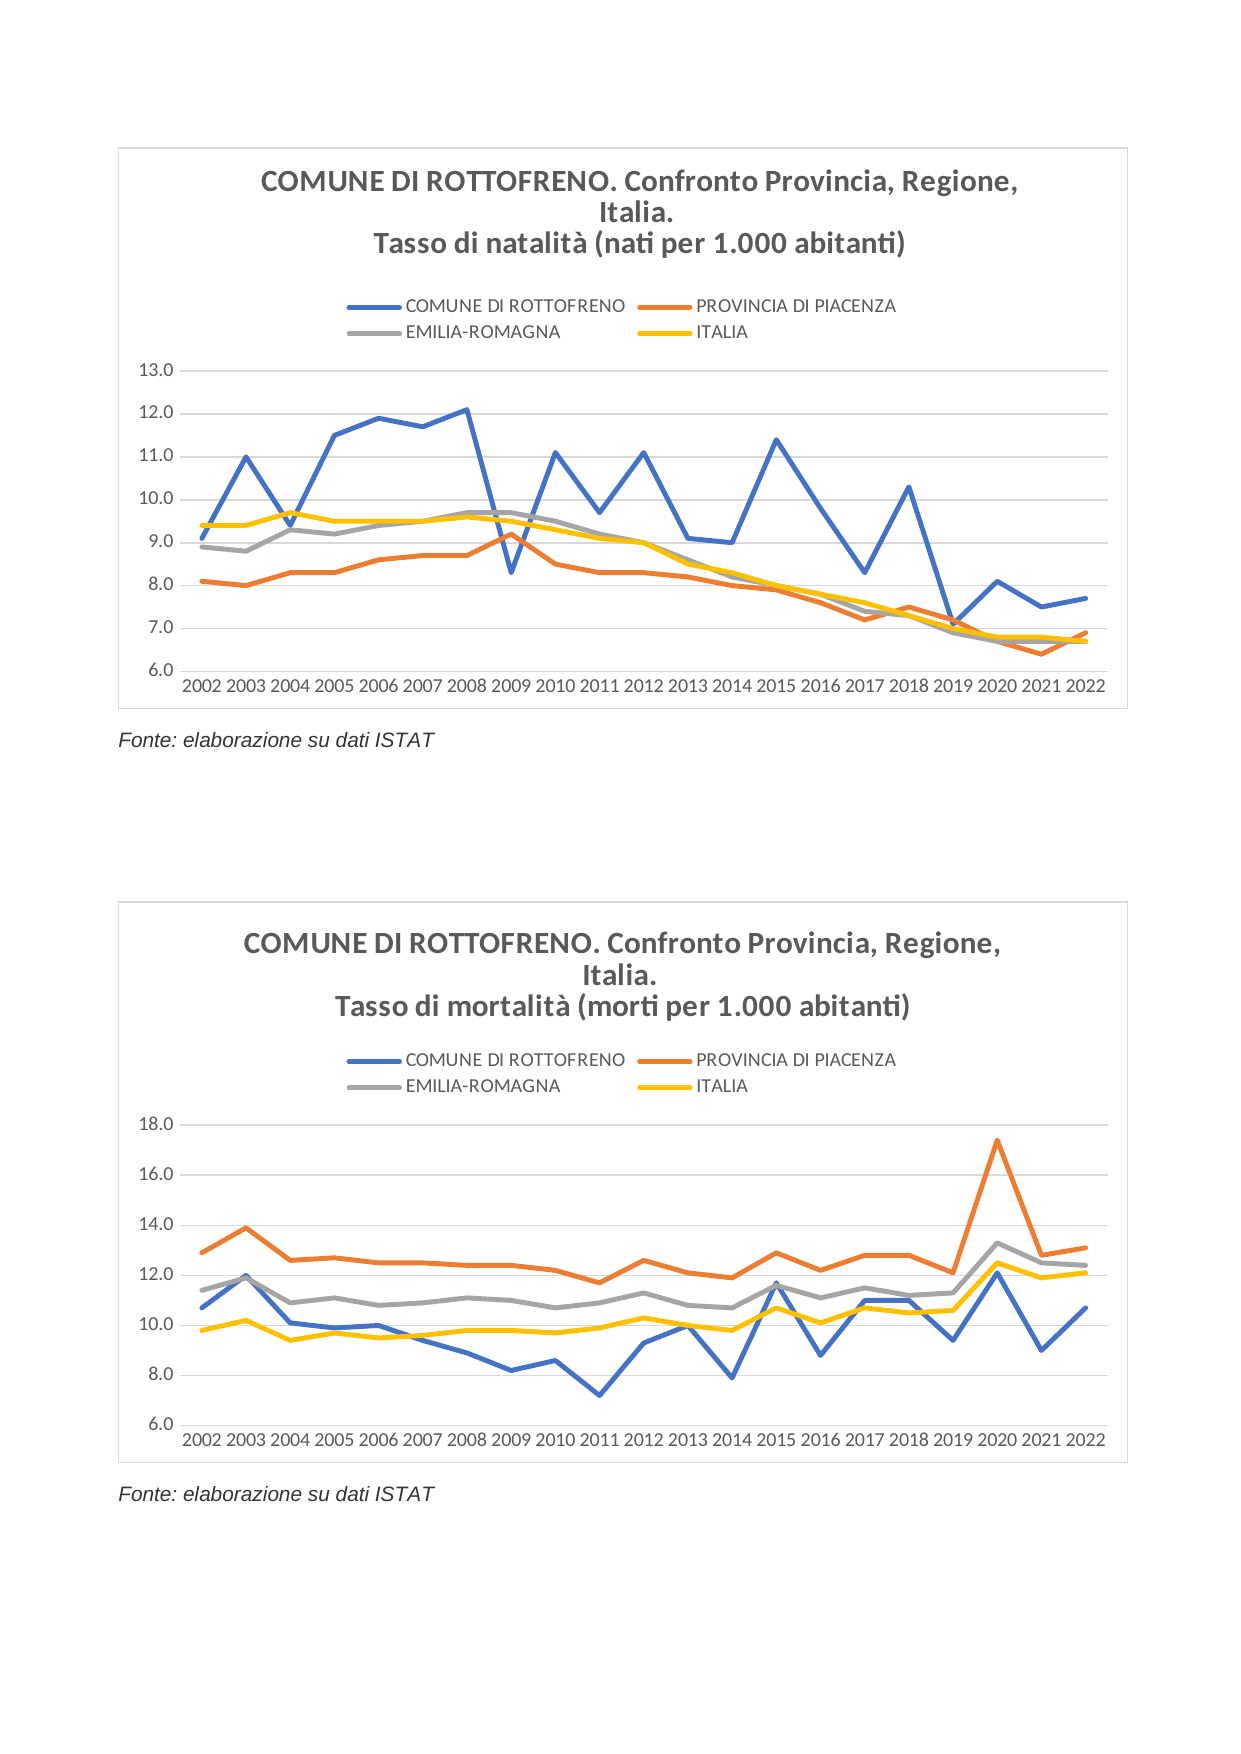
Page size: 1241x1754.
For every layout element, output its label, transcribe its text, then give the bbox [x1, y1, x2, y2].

text Fonte: elaborazione su dati ISTAT [118, 727, 1122, 751]
text Fonte: elaborazione su dati ISTAT [118, 1482, 1122, 1506]
